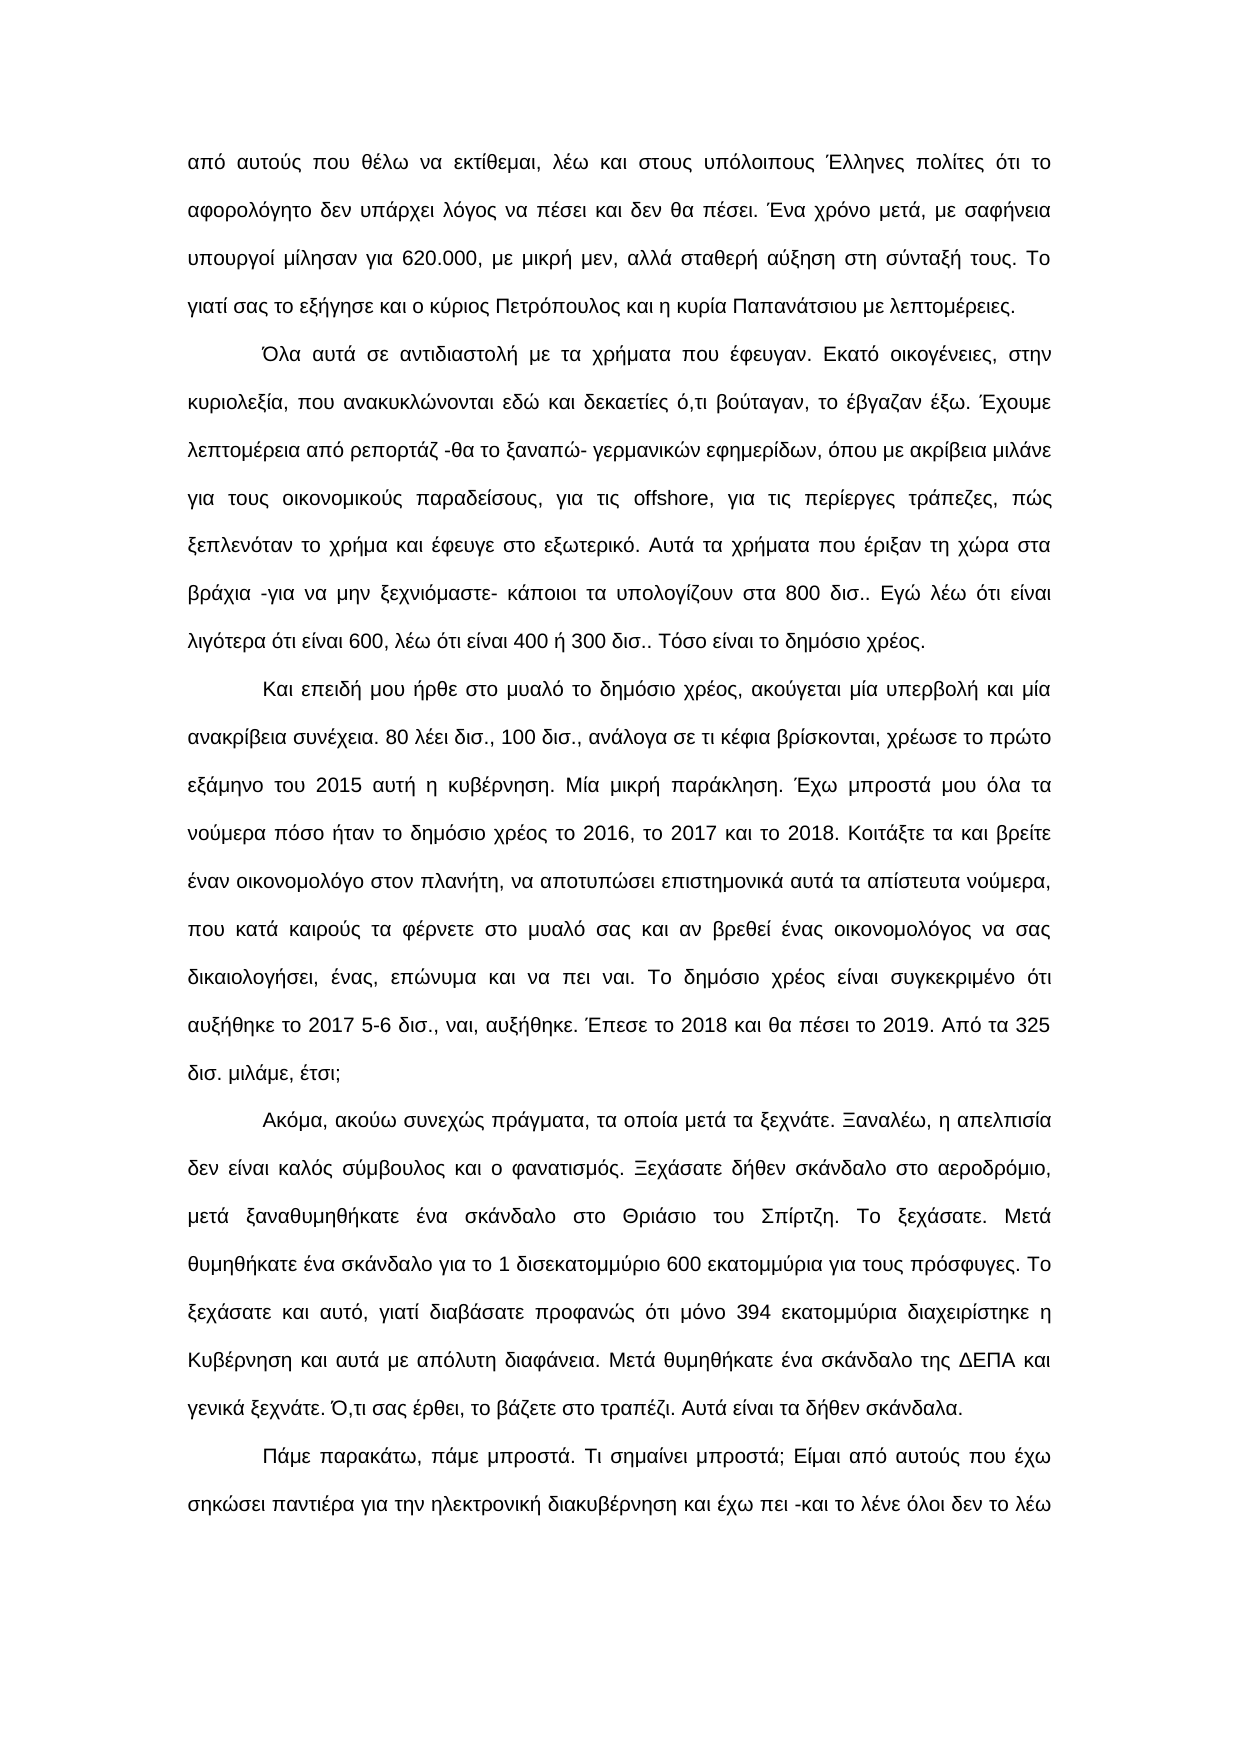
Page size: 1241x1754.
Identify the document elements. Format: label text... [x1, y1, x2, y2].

text Όλα αυτά σε αντιδιαστολή με τα χρήματα που έφευγαν. Εκατό οικογένειες, στην κυριολεξία, που ανακυκλώνονται εδώ και δεκαετίες ό,τι βούταγαν, το έβγαζαν έξω. Έχουμε λεπτομέρεια από ρεπορτάζ -θα το ξαναπώ- γερμανικών εφημερίδων, όπου με ακρίβεια μιλάνε για τους οικονομικούς παραδείσους, για τις offshore, για τις περίεργες τράπεζες, πώς ξεπλενόταν το χρήμα και έφευγε στο εξωτερικό. Αυτά τα χρήματα που έριξαν τη χώρα στα βράχια -για να μην ξεχνιόμαστε- κάποιοι τα υπολογίζουν στα 800 δισ.. Εγώ λέω ότι είναι λιγότερα ότι είναι 600, λέω ότι είναι 400 ή 300 δισ.. Τόσο είναι το δημόσιο χρέος. [187, 342, 1053, 653]
text Ακόμα, ακούω συνεχώς πράγματα, τα οποία μετά τα ξεχνάτε. Ξαναλέω, η απελπισία δεν είναι καλός σύμβουλος και ο φανατισμός. Ξεχάσατε δήθεν σκάνδαλο στο αεροδρόμιο, μετά ξαναθυμηθήκατε ένα σκάνδαλο στο Θριάσιο του Σπίρτζη. Το ξεχάσατε. Μετά θυμηθήκατε ένα σκάνδαλο για το 1 δισεκατομμύριο 600 εκατομμύρια για τους πρόσφυγες. Το ξεχάσατε και αυτό, γιατί διαβάσατε προφανώς ότι μόνο 394 εκατομμύρια διαχειρίστηκε η Κυβέρνηση και αυτά με απόλυτη διαφάνεια. Μετά θυμηθήκατε ένα σκάνδαλο της ΔΕΠΑ και γενικά ξεχνάτε. Ό,τι σας έρθει, το βάζετε στο τραπέζι. Αυτά είναι τα δήθεν σκάνδαλα. [187, 1108, 1053, 1420]
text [187, 1444, 1053, 1516]
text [187, 150, 1053, 318]
text Και επειδή μου ήρθε στο μυαλό το δημόσιο χρέος, ακούγεται μία υπερβολή και μία ανακρίβεια συνέχεια. 80 λέει δισ., 100 δισ., ανάλογα σε τι κέφια βρίσκονται, χρέωσε το πρώτο εξάμηνο του 2015 αυτή η κυβέρνηση. Μία μικρή παράκληση. Έχω μπροστά μου όλα τα νούμερα πόσο ήταν το δημόσιο χρέος το 2016, το 2017 και το 2018. Κοιτάξτε τα και βρείτε έναν οικονομολόγο στον πλανήτη, να αποτυπώσει επιστημονικά αυτά τα απίστευτα νούμερα, που κατά καιρούς τα φέρνετε στο μυαλό σας και αν βρεθεί ένας οικονομολόγος να σας δικαιολογήσει, ένας, επώνυμα και να πει ναι. Το δημόσιο χρέος είναι συγκεκριμένο ότι αυξήθηκε το 2017 5-6 δισ., ναι, αυξήθηκε. Έπεσε το 2018 και θα πέσει το 2019. Από τα 325 δισ. μιλάμε, έτσι; [187, 677, 1053, 1084]
